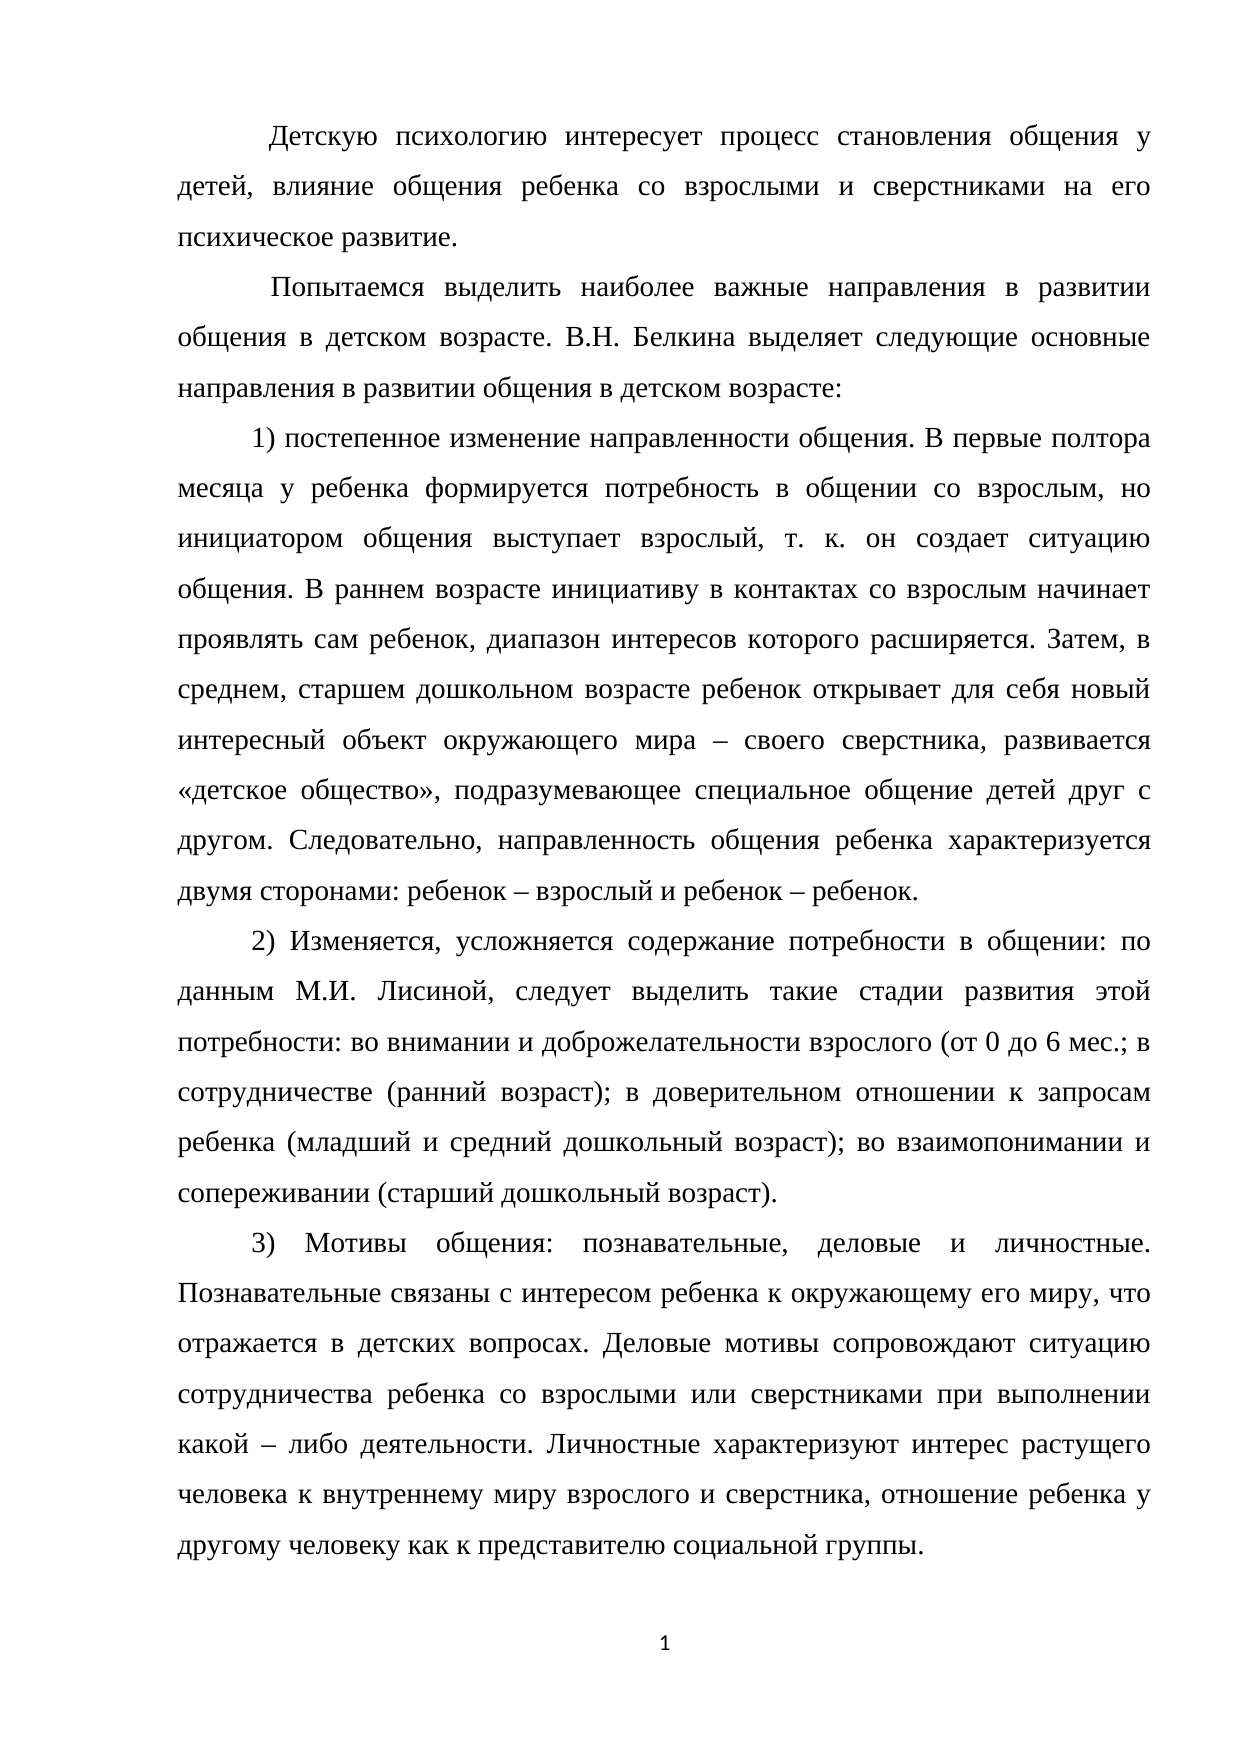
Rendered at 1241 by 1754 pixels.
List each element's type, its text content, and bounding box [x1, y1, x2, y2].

text Детскую психологию интересует процесс становления общения у детей, влияние общения ребенка со взрослыми и сверстниками на его психическое развитие. [177, 118, 1152, 252]
text 3) Мотивы общения: познавательные, деловые и личностные. Познавательные связаны с интересом ребенка к окружающему его миру, что отражается в детских вопросах. Деловые мотивы сопровождают ситуацию сотрудничества ребенка со взрослыми или сверстниками при выполнении какой – либо деятельности. Личностные характеризуют интерес растущего человека к внутреннему миру взрослого и сверстника, отношение ребенка у другому человеку как к представителю социальной группы. [177, 1225, 1152, 1560]
text 1) постепенное изменение направленности общения. В первые полтора месяца у ребенка формируется потребность в общении со взрослым, но инициатором общения выступает взрослый, т. к. он создает ситуацию общения. В раннем возрасте инициативу в контактах со взрослым начинает проявлять сам ребенок, диапазон интересов которого расширяется. Затем, в среднем, старшем дошкольном возрасте ребенок открывает для себя новый интересный объект окружающего мира – своего сверстника, развивается «детское общество», подразумевающее специальное общение детей друг с другом. Следовательно, направленность общения ребенка характеризуется двумя сторонами: ребенок – взрослый и ребенок – ребенок. [177, 420, 1152, 906]
text 2) Изменяется, усложняется содержание потребности в общении: по данным М.И. Лисиной, следует выделить такие стадии развития этой потребности: во внимании и доброжелательности взрослого (от 0 до 6 мес.; в сотрудничестве (ранний возраст); в доверительном отношении к запросам ребенка (младший и средний дошкольный возраст); во взаимопонимании и сопереживании (старший дошкольный возраст). [177, 923, 1152, 1208]
text Попытаемся выделить наиболее важные направления в развитии общения в детском возрасте. В.Н. Белкина выделяет следующие основные направления в развитии общения в детском возрасте: [177, 269, 1152, 403]
